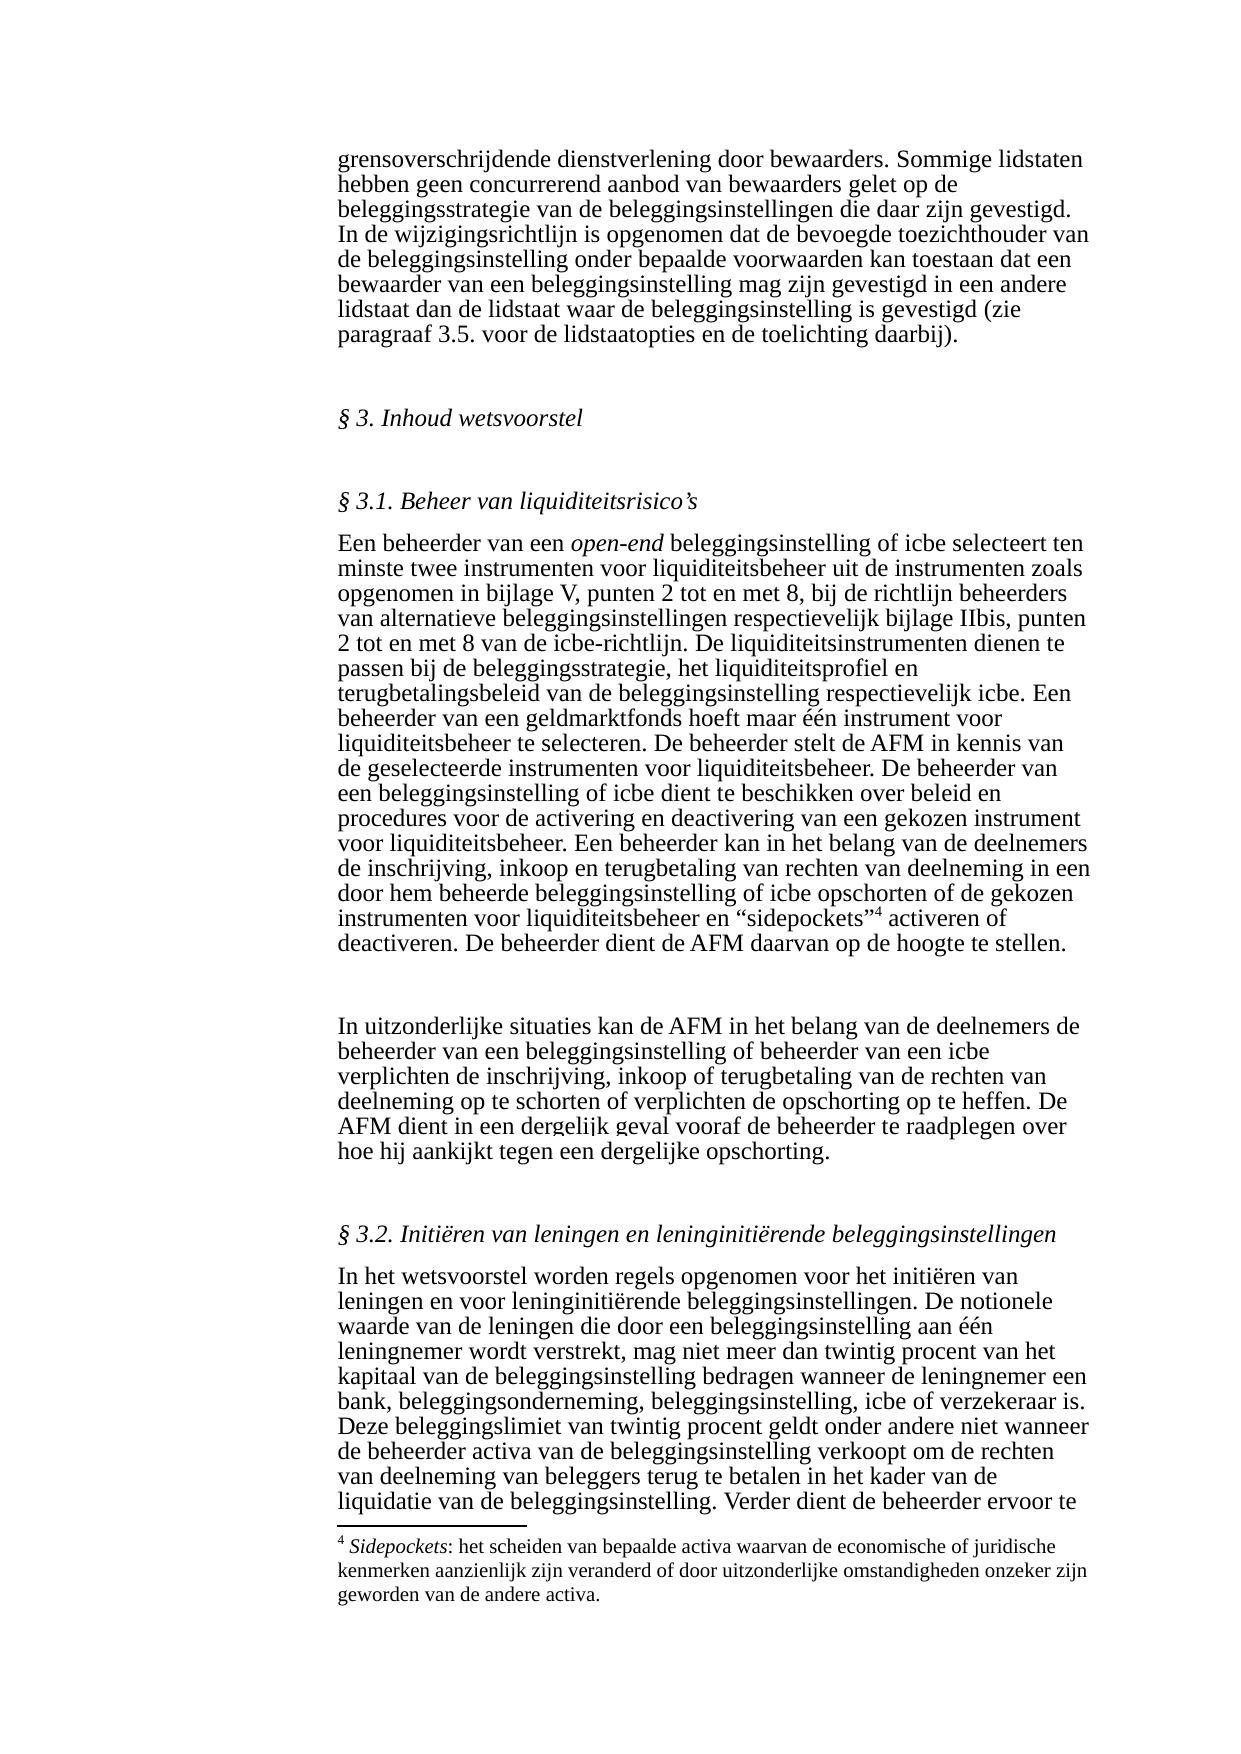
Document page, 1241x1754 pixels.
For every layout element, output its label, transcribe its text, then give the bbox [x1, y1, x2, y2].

text § 3. Inhoud wetsvoorstel [337, 406, 1092, 431]
text Een beheerder van een open-end beleggingsinstelling of icbe selecteert ten minste twee instrumenten voor liquiditeitsbeheer uit de instrumenten zoals opgenomen in bijlage V, punten 2 tot en met 8, bij de richtlijn beheerders van alternatieve beleggingsinstellingen respectievelijk bijlage IIbis, punten 2 tot en met 8 van de icbe-richtlijn. De liquiditeitsinstrumenten dienen te passen bij de beleggingsstrategie, het liquiditeitsprofiel en terugbetalingsbeleid van de beleggingsinstelling respectievelijk icbe. Een beheerder van een geldmarktfonds hoeft maar één instrument voor liquiditeitsbeheer te selecteren. De beheerder stelt de AFM in kennis van de geselecteerde instrumenten voor liquiditeitsbeheer. De beheerder van een beleggingsinstelling of icbe dient te beschikken over beleid en procedures voor de activering en deactivering van een gekozen instrument voor liquiditeitsbeheer. Een beheerder kan in het belang van de deelnemers de inschrijving, inkoop en terugbetaling van rechten van deelneming in een door hem beheerde beleggingsinstelling of icbe opschorten of de gekozen instrumenten voor liquiditeitsbeheer en “sidepockets” activeren of deactiveren. De beheerder dient de AFM daarvan op de hoogte te stellen. [337, 531, 1092, 956]
text In uitzonderlijke situaties kan de AFM in het belang van de deelnemers de beheerder van een beleggingsinstelling of beheerder van een icbe verplichten de inschrijving, inkoop of terugbetaling van de rechten van deelneming op te schorten of verplichten de opschorting op te heffen. De AFM dient in een dergelijk geval vooraf de beheerder te raadplegen over hoe hij aankijkt tegen een dergelijke opschorting. [337, 1014, 1092, 1164]
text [337, 1264, 1092, 1514]
text § 3.1. Beheer van liquiditeitsrisico’s [337, 489, 1092, 514]
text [337, 148, 1092, 348]
text § 3.2. Initiëren van leningen en leninginitiërende beleggingsinstellingen [337, 1223, 1092, 1248]
